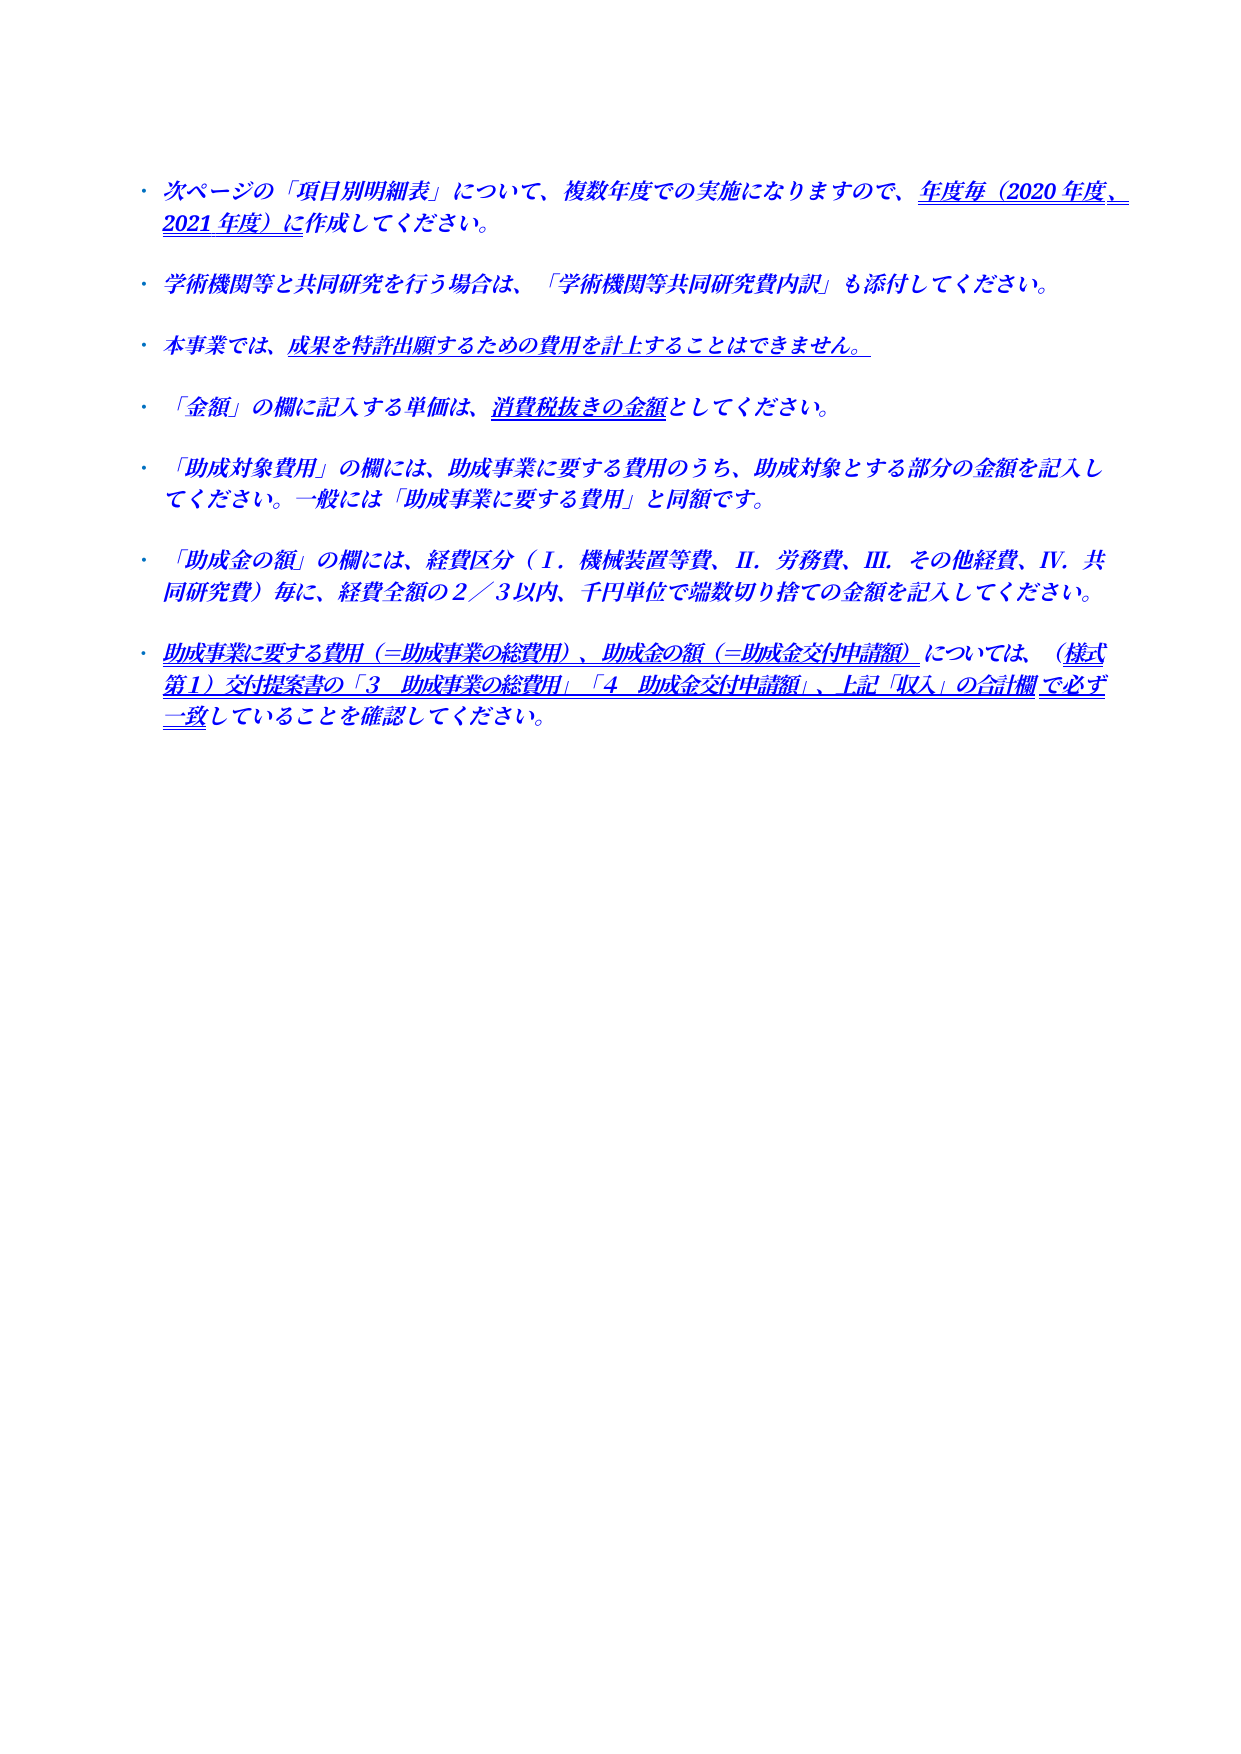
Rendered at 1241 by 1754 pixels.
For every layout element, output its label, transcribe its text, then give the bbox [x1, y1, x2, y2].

list 学術機関等と共同研究を行う場合は、「学術機関等共同研究費内訳」も添付してください。 [133, 267, 1107, 299]
list 助成事業に要する費用（＝助成事業の総費用）、 助成金の額（＝助成金交付申請額）については、（様式第１）交付提案書の「３ 助成事業の総費用」「４ 助成金交付申請額」、上記「収入」の合計欄で必ず一致していることを確認してください。 [133, 636, 1107, 731]
list 「助成金の額」の欄には、経費区分（Ⅰ．機械装置等費、Ⅱ．労務費、Ⅲ．その他経費、Ⅳ．共同研究費）毎に、経費全額の２／３以内、千円単位で端数切り捨ての金額を記入してください。 [133, 544, 1107, 607]
list 「助成対象費用」の欄には、助成事業に要する費用のうち、助成対象とする部分の金額を記入してください。一般には「助成事業に要する費用」と同額です。 [133, 451, 1107, 514]
list 「金額」の欄に記入する単価は、消費税抜きの金額としてください。 [133, 390, 1107, 421]
list 次ページの「項目別明細表」について、複数年度での実施になりますので、年度毎（2020年度、2021年度）に作成してください。 [133, 174, 1107, 237]
list 本事業では、成果を特許出願するための費用を計上することはできません。 [133, 328, 1107, 360]
